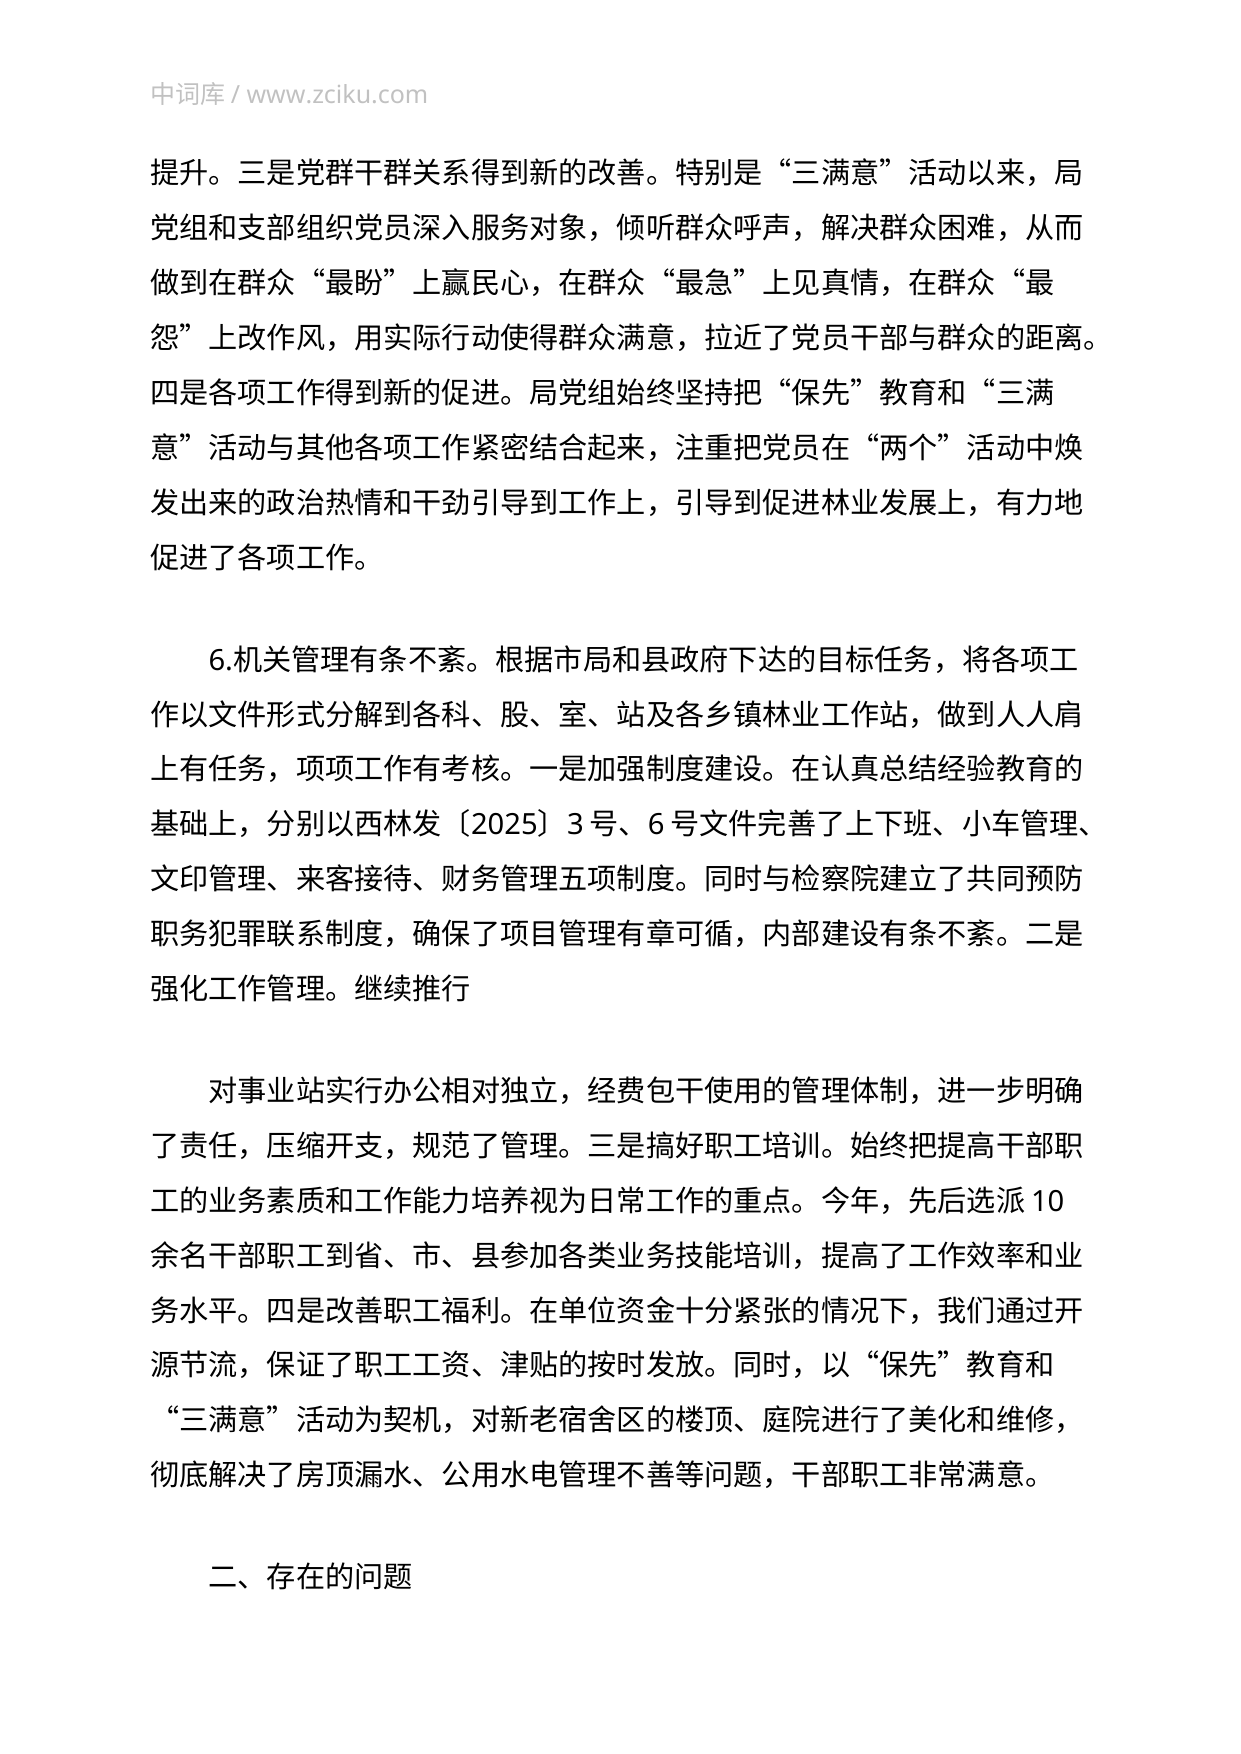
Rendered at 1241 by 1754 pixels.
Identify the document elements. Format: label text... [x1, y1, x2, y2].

text 6.机关管理有条不紊。根据市局和县政府下达的目标任务，将各项工作以文件形式分解到各科、股、室、站及各乡镇林业工作站，做到人人肩上有任务，项项工作有考核。一是加强制度建设。在认真总结经验教育的基础上，分别以西林发〔2025〕3号、6号文件完善了上下班、小车管理、文印管理、来客接待、财务管理五项制度。同时与检察院建立了共同预防职务犯罪联系制度，确保了项目管理有章可循，内部建设有条不紊。二是强化工作管理。继续推行 [150, 636, 1090, 1008]
text 二、存在的问题 [150, 1553, 1090, 1596]
text 对事业站实行办公相对独立，经费包干使用的管理体制，进一步明确了责任，压缩开支，规范了管理。三是搞好职工培训。始终把提高干部职工的业务素质和工作能力培养视为日常工作的重点。今年，先后选派10余名干部职工到省、市、县参加各类业务技能培训，提高了工作效率和业务水平。四是改善职工福利。在单位资金十分紧张的情况下，我们通过开源节流，保证了职工工资、津贴的按时发放。同时，以“保先”教育和“三满意”活动为契机，对新老宿舍区的楼顶、庭院进行了美化和维修，彻底解决了房顶漏水、公用水电管理不善等问题，干部职工非常满意。 [150, 1067, 1090, 1494]
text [150, 150, 1090, 577]
